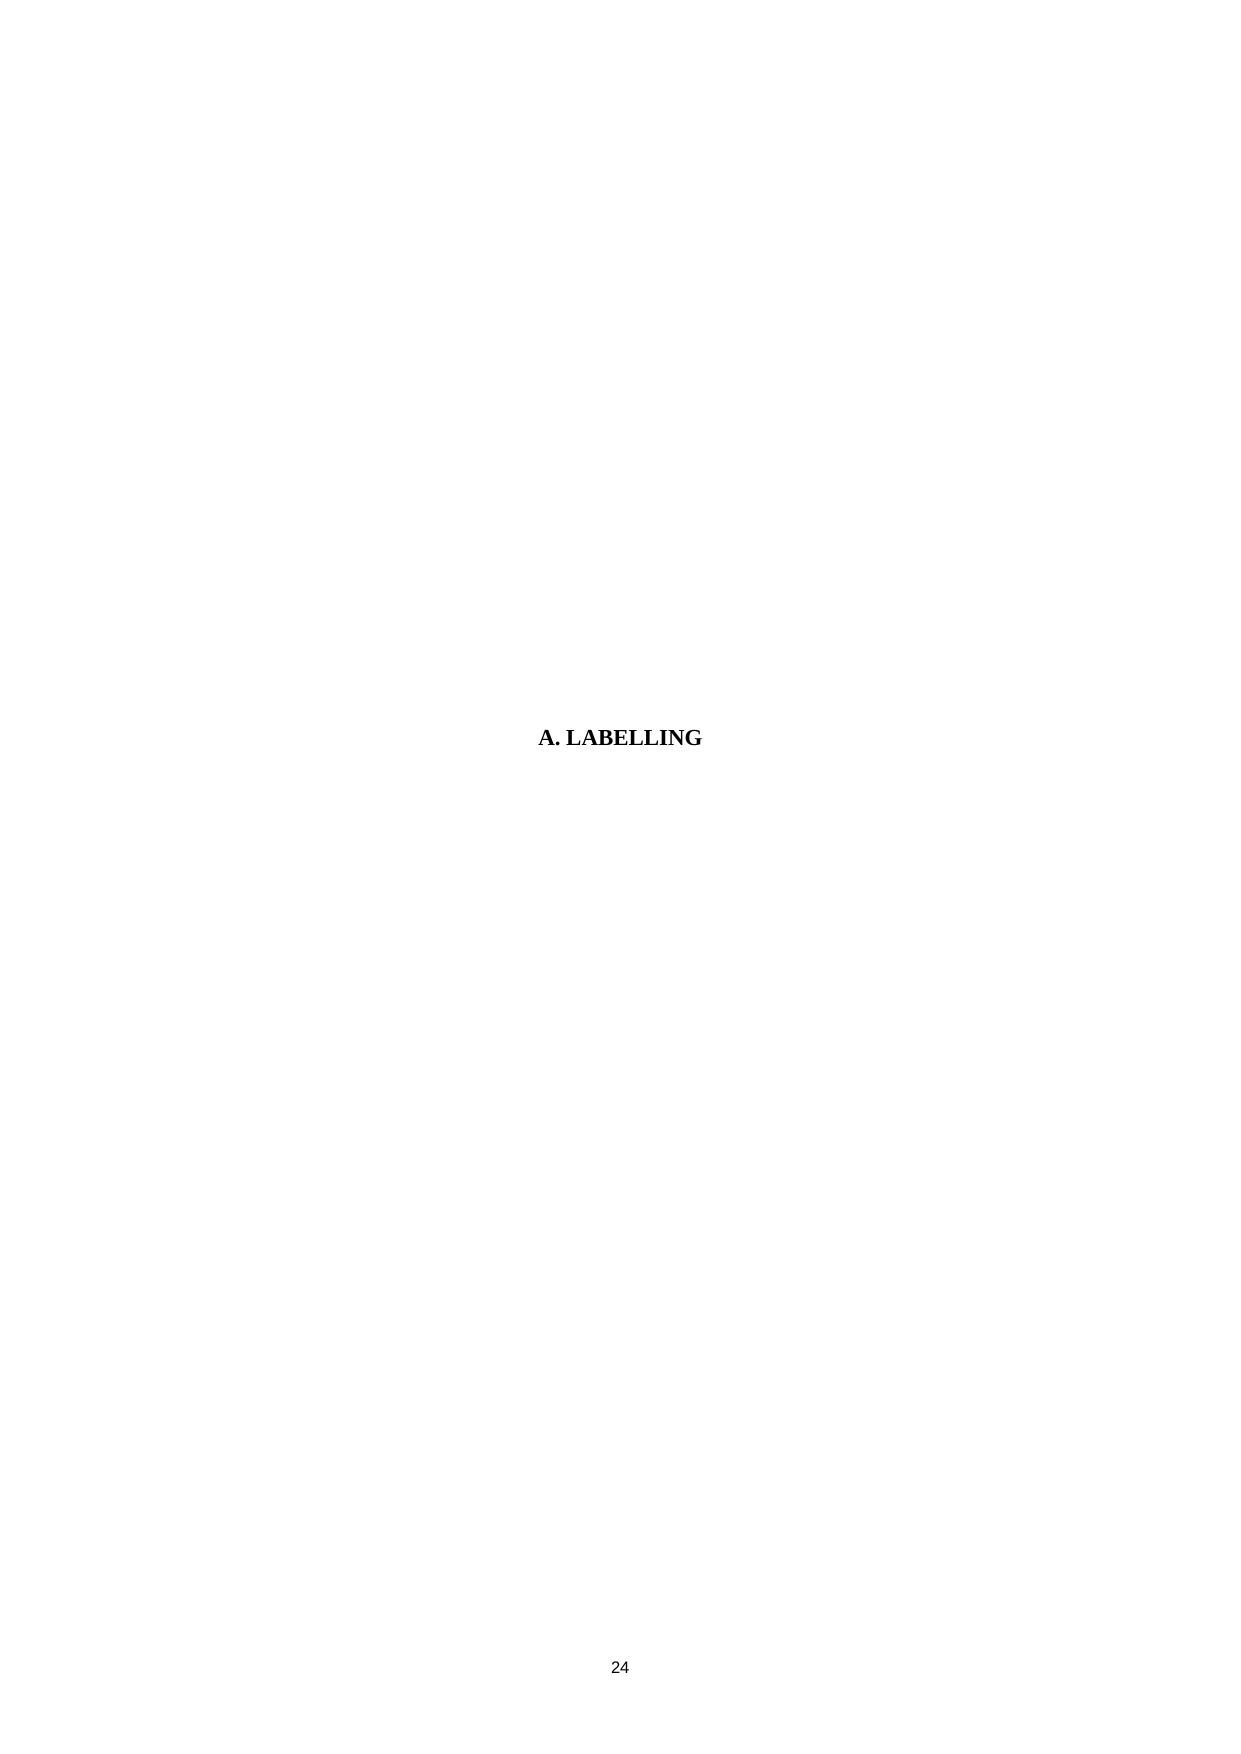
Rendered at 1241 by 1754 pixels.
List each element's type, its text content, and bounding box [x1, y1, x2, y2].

subtitle A. LABELLING [148, 724, 1092, 751]
